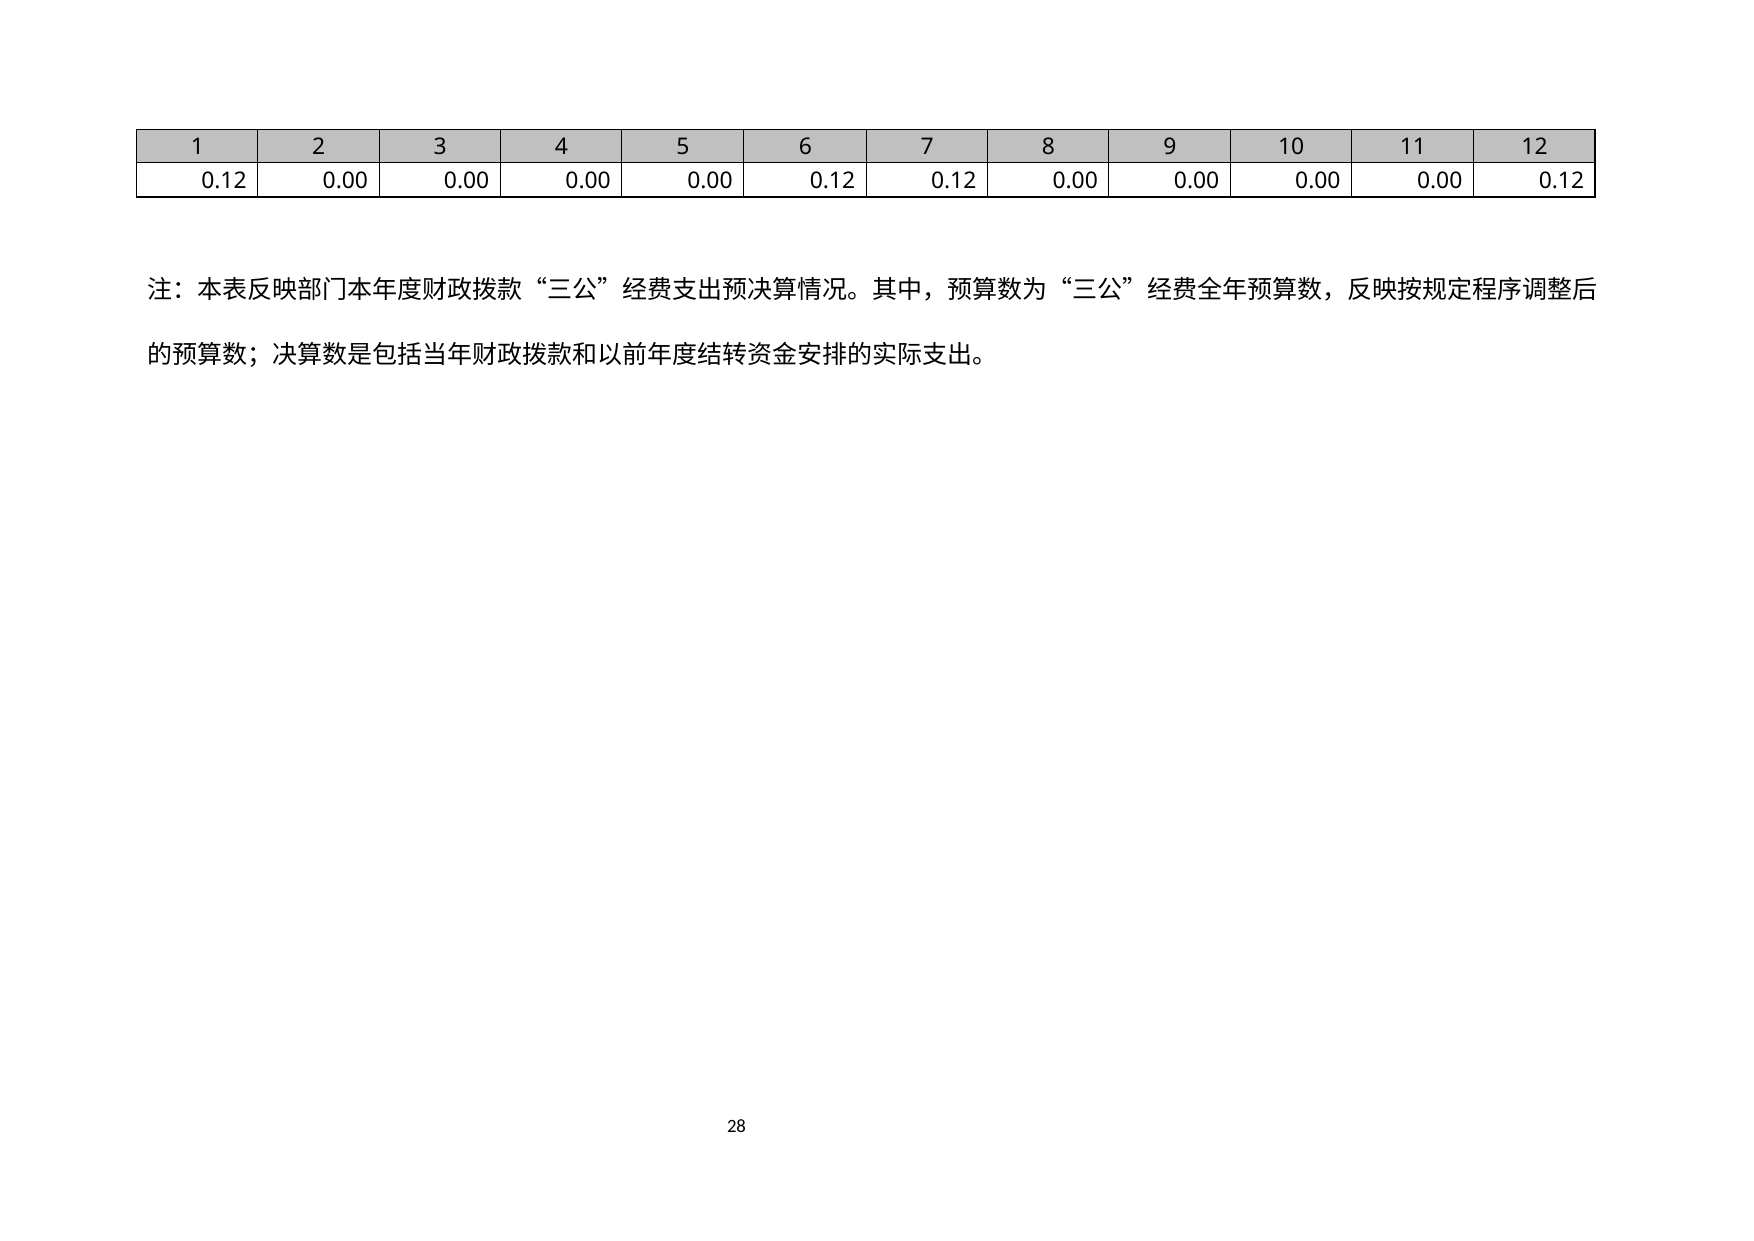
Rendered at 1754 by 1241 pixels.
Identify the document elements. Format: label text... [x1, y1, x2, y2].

table_cell 0.12 [744, 163, 866, 196]
table_cell 7 [867, 130, 987, 162]
table_cell 11 [1352, 130, 1473, 162]
table_cell 0.12 [867, 163, 987, 196]
table_cell 9 [1109, 130, 1230, 162]
table_cell 6 [744, 130, 866, 162]
table_cell 0.12 [1474, 163, 1594, 196]
table_cell 10 [1231, 130, 1351, 162]
table_cell 2 [258, 130, 379, 162]
table_cell 4 [501, 130, 621, 162]
table_cell 0.12 [137, 163, 257, 196]
table_cell 0.00 [622, 163, 743, 196]
table_cell 0.00 [501, 163, 621, 196]
table_cell 1 [137, 130, 257, 162]
table_cell 0.00 [988, 163, 1108, 196]
table_cell 8 [988, 130, 1108, 162]
table_cell 0.00 [1231, 163, 1351, 196]
table_cell 5 [622, 130, 743, 162]
table_cell 12 [1474, 130, 1594, 162]
table_cell 0.00 [258, 163, 379, 196]
table_cell 0.00 [380, 163, 500, 196]
text 注：本表反映部门本年度财政拨款“三公”经费支出预决算情况。其中，预算数为“三公”经费全年预算数，反映按规定程序调整后的预算数；决算数是包括当年财政拨款和以前年度结转资金安排的实际支出。 [148, 255, 1606, 385]
table_cell 0.00 [1352, 163, 1473, 196]
table_cell 3 [380, 130, 500, 162]
table_cell 0.00 [1109, 163, 1230, 196]
